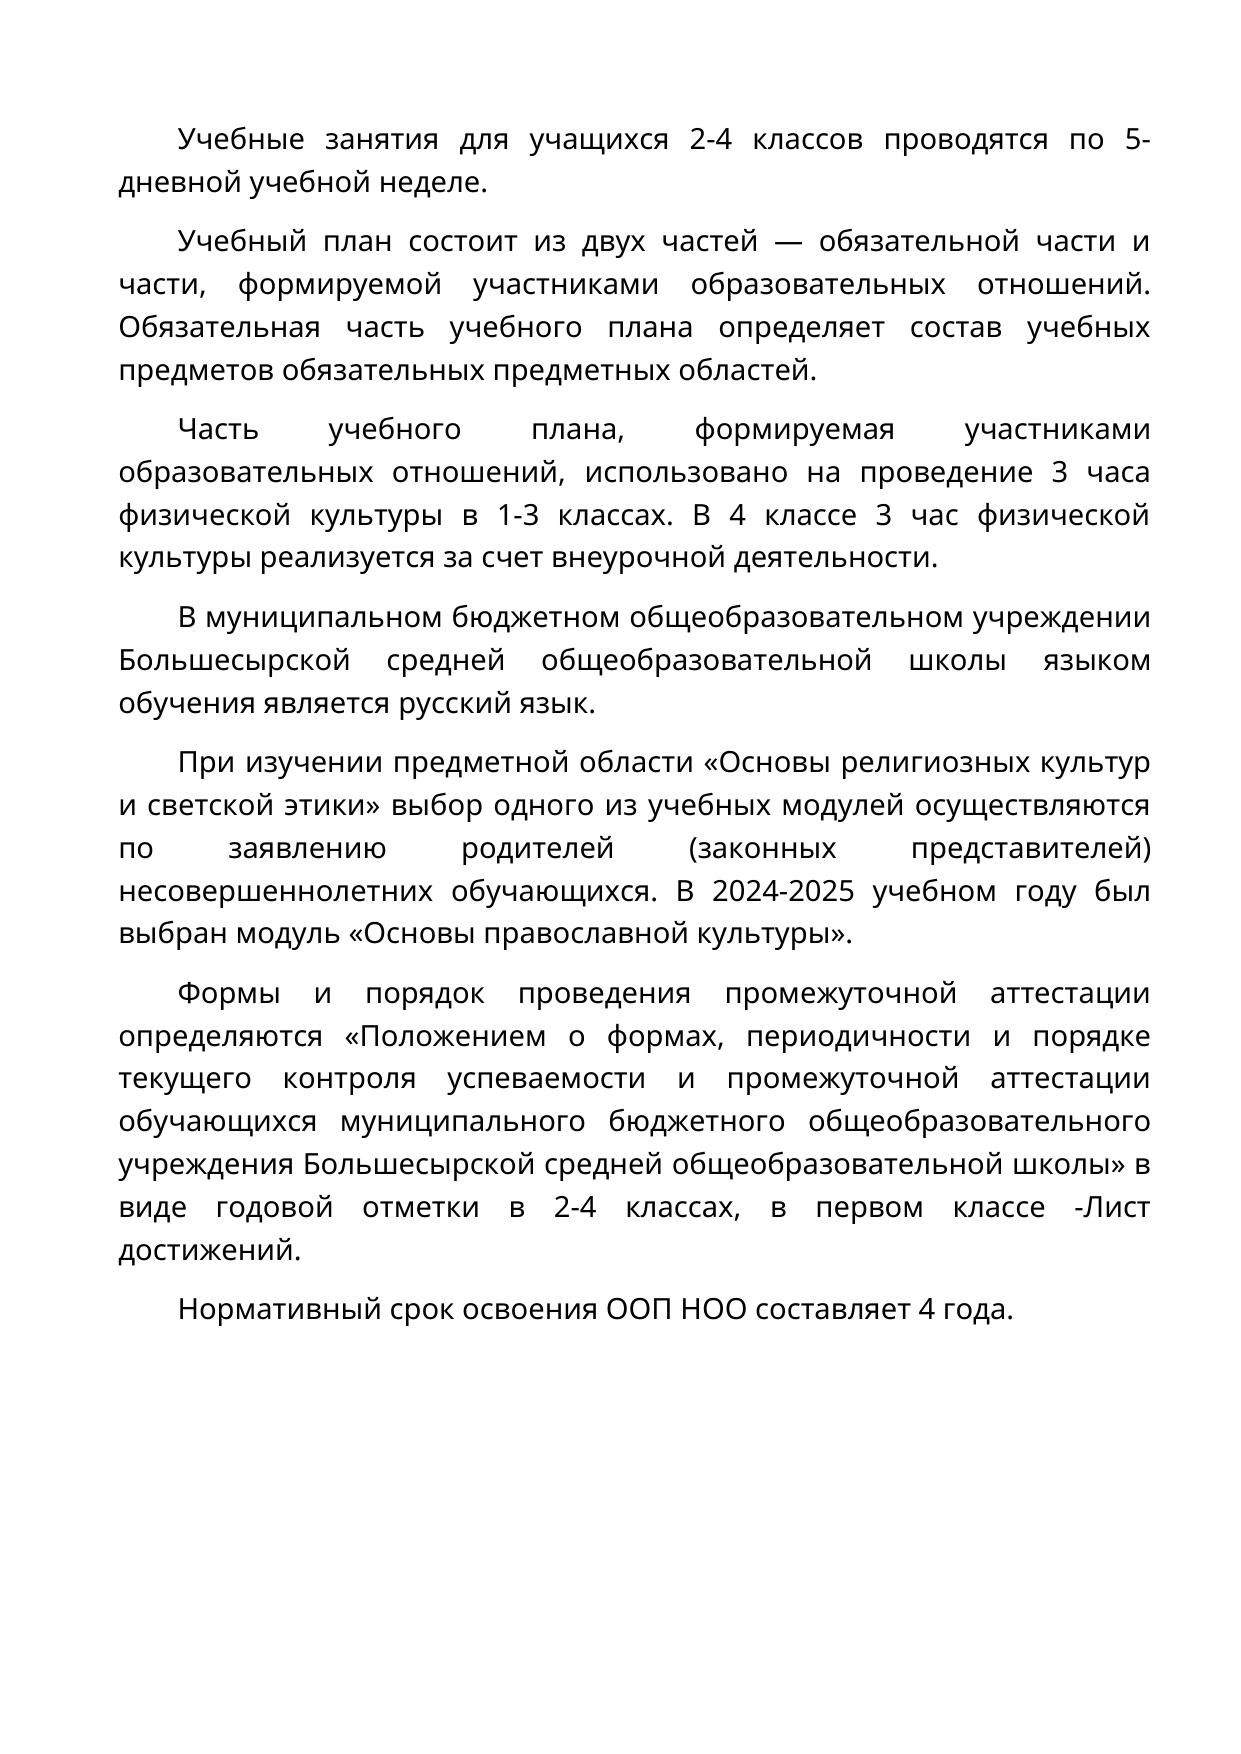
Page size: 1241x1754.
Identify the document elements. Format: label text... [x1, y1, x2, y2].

text Формы и порядок проведения промежуточной аттестации определяются «Положением о формах, периодичности и порядке текущего контроля успеваемости и промежуточной аттестации обучающихся муниципального бюджетного общеобразовательного учреждения Большесырской средней общеобразовательной школы» в виде годовой отметки в 2-4 классах, в первом классе -Лист достижений. [118, 972, 1152, 1269]
text При изучении предметной области «Основы религиозных культур и светской этики» выбор одного из учебных модулей осуществляются по заявлению родителей (законных представителей) несовершеннолетних обучающихся. В 2024-2025 учебном году был выбран модуль «Основы православной культуры». [118, 741, 1152, 952]
text Нормативный срок освоения ООП НОО составляет 4 года. [118, 1288, 1152, 1328]
text Часть учебного плана, формируемая участниками образовательных отношений, использовано на проведение 3 часа физической культуры в 1-3 классах. В 4 классе 3 час физической культуры реализуется за счет внеурочной деятельности. [118, 408, 1152, 576]
text В муниципальном бюджетном общеобразовательном учреждении Большесырской средней общеобразовательной школы языком обучения является русский язык. [118, 596, 1152, 722]
text Учебный план состоит из двух частей — обязательной части и части, формируемой участниками образовательных отношений. Обязательная часть учебного плана определяет состав учебных предметов обязательных предметных областей. [118, 220, 1152, 388]
text Учебные занятия для учащихся 2-4 классов проводятся по 5- дневной учебной неделе. [118, 118, 1152, 201]
